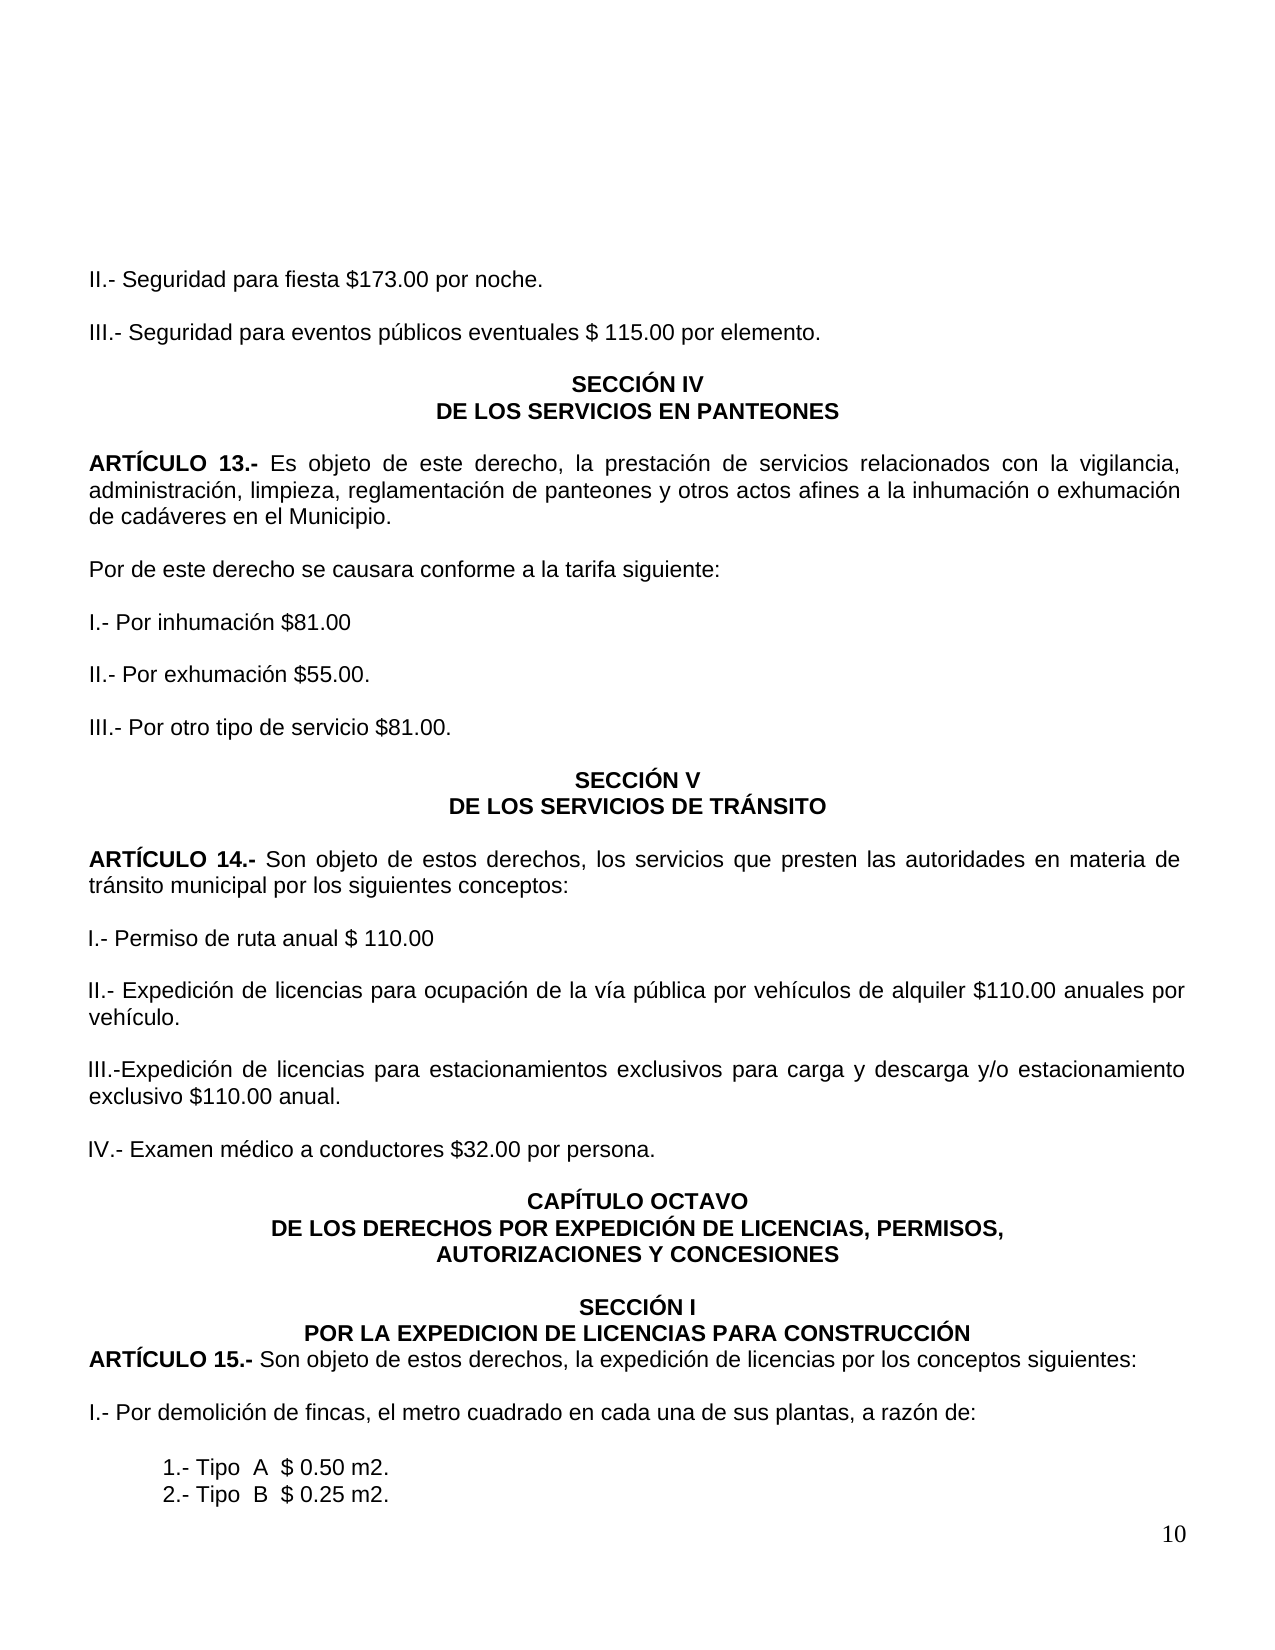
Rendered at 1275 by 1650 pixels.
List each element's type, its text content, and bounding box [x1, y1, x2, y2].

text IV.- Examen médico a conductores $32.00 por persona. [87, 1136, 1186, 1162]
text III.-Expedición de licencias para estacionamientos exclusivos para carga y descarga y/o estacionamiento exclusivo $110.00 anual. [87, 1056, 1186, 1109]
text II.- Por exhumación $55.00. [89, 661, 1186, 687]
text Por de este derecho se causara conforme a la tarifa siguiente: [89, 556, 1186, 582]
text DE LOS SERVICIOS DE TRÁNSITO [89, 793, 1186, 819]
text II.- Seguridad para fiesta $173.00 por noche. [89, 266, 1186, 292]
text AUTORIZACIONES Y CONCESIONES [89, 1241, 1186, 1267]
text 1.- Tipo A $ . [89, 1454, 1181, 1481]
text SECCIÓN V [89, 767, 1186, 793]
text ARTÍCULO 15.- Son objeto de estos derechos, la expedición de licencias por los conceptos siguientes: [89, 1346, 1181, 1373]
text ARTÍCULO 13.- Es objeto de este derecho, la prestación de servicios relacionados con la vigilancia, administración, limpieza, reglamentación de panteones y otros actos afines a la inhumación o exhumación de cadáveres en el Municipio. [89, 450, 1181, 529]
text ARTÍCULO 14.- Son objeto de estos derechos, los servicios que presten las autoridades en materia de tránsito municipal por los siguientes conceptos: [89, 846, 1181, 898]
text 2.- Tipo B $ . [89, 1481, 1181, 1507]
text I.- Por inhumación $81.00 [89, 608, 1186, 635]
text CAPÍTULO OCTAVO [89, 1188, 1186, 1214]
text II.- Expedición de licencias para ocupación de la vía pública por vehículos de alquiler $110.00 anuales por vehículo. [87, 977, 1186, 1030]
text I.- Permiso de ruta anual $ 110.00 [87, 925, 1186, 951]
text I.- Por demolición de fincas, el metro cuadrado en cada una de sus plantas, a razón de: [89, 1399, 1181, 1425]
text POR LA EXPEDICION DE LICENCIAS PARA CONSTRUCCIÓN [89, 1320, 1186, 1346]
text SECCIÓN IV [89, 371, 1186, 398]
text III.- Seguridad para eventos públicos eventuales $ 115.00 por elemento. [89, 318, 1186, 345]
text DE LOS SERVICIOS EN PANTEONES [89, 398, 1186, 424]
text III.- Por otro tipo de servicio $81.00. [89, 714, 1186, 740]
text SECCIÓN I [89, 1294, 1186, 1320]
text DE LOS DERECHOS POR EXPEDICIÓN DE LICENCIAS, PERMISOS, [89, 1214, 1186, 1241]
